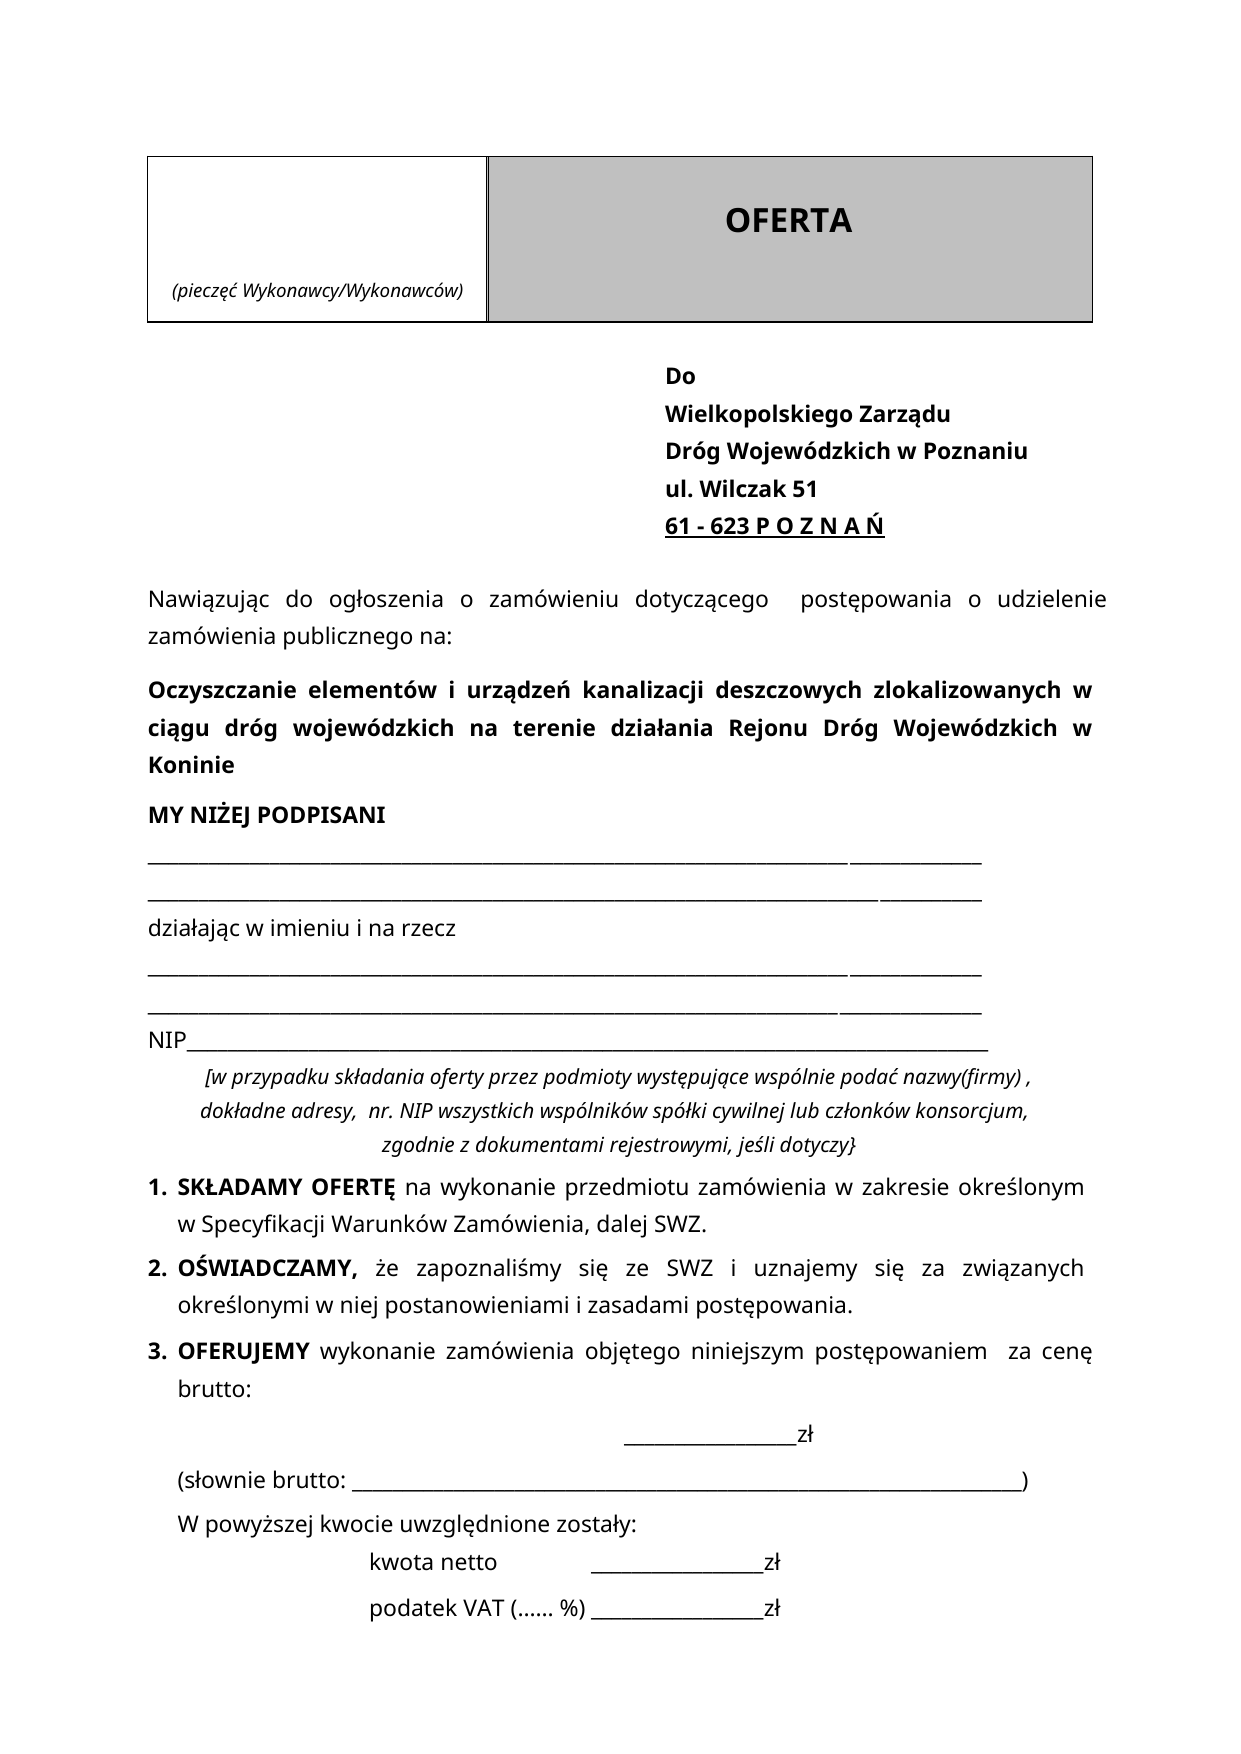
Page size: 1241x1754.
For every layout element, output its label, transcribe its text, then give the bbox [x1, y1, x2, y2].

text __________________________________________________________________________________ [148, 949, 1092, 981]
text (słownie brutto: __________________________________________________________________) [177, 1464, 1085, 1496]
text Do [148, 360, 1092, 391]
text NIP_______________________________________________________________________________ [148, 1024, 1092, 1056]
text Dróg Wojewódzkich w Poznaniu [148, 435, 1092, 466]
list SKŁADAMY OFERTĘ na wykonanie przedmiotu zamówienia w zakresie określonym w Specyfikacji Warunków Zamówienia, dalej SWZ. [148, 1171, 1085, 1239]
text W powyższej kwocie uwzględnione zostały: [177, 1508, 1085, 1539]
text kwota netto _________________zł [333, 1546, 1092, 1577]
text [w przypadku składania oferty przez podmioty występujące wspólnie podać nazwy(firmy) , [148, 1062, 1092, 1090]
text _________________zł [177, 1418, 1093, 1450]
text __________________________________________________________________________________ [148, 837, 1092, 868]
text __________________________________________________________________________________ [148, 874, 1092, 906]
text Wielkopolskiego Zarządu [148, 397, 1092, 429]
text Nawiązując do ogłoszenia o zamówieniu dotyczącego postępowania o udzielenie zamówienia publicznego na: [148, 583, 1108, 651]
list OFERUJEMY wykonanie zamówienia objętego niniejszym postępowaniem za cenę brutto: [148, 1335, 1093, 1404]
text MY NIŻEJ PODPISANI [148, 799, 1092, 831]
text 61 - 623 P O Z N A Ń [221, 510, 1092, 541]
text dokładne adresy, nr. NIP wszystkich wspólników spółki cywilnej lub członków konsorcjum, zgodnie z dokumentami rejestrowymi, jeśli dotyczy} [148, 1096, 1092, 1159]
table_header OFERTA [489, 157, 1092, 321]
text ul. Wilczak 51 [148, 472, 1092, 504]
text Oczyszczanie elementów i urządzeń kanalizacji deszczowych zlokalizowanych w ciągu dróg wojewódzkich na terenie działania Rejonu Dróg Wojewódzkich w Koninie [148, 674, 1093, 781]
list OŚWIADCZAMY, że zapoznaliśmy się ze SWZ i uznajemy się za związanych określonymi w niej postanowieniami i zasadami postępowania. [148, 1252, 1085, 1321]
text działając w imieniu i na rzecz [148, 912, 1092, 943]
text podatek VAT (…… %) _________________zł [295, 1592, 1092, 1624]
text __________________________________________________________________________________ [148, 987, 1092, 1018]
table_header (pieczęć Wykonawcy/Wykonawców) [148, 157, 486, 321]
